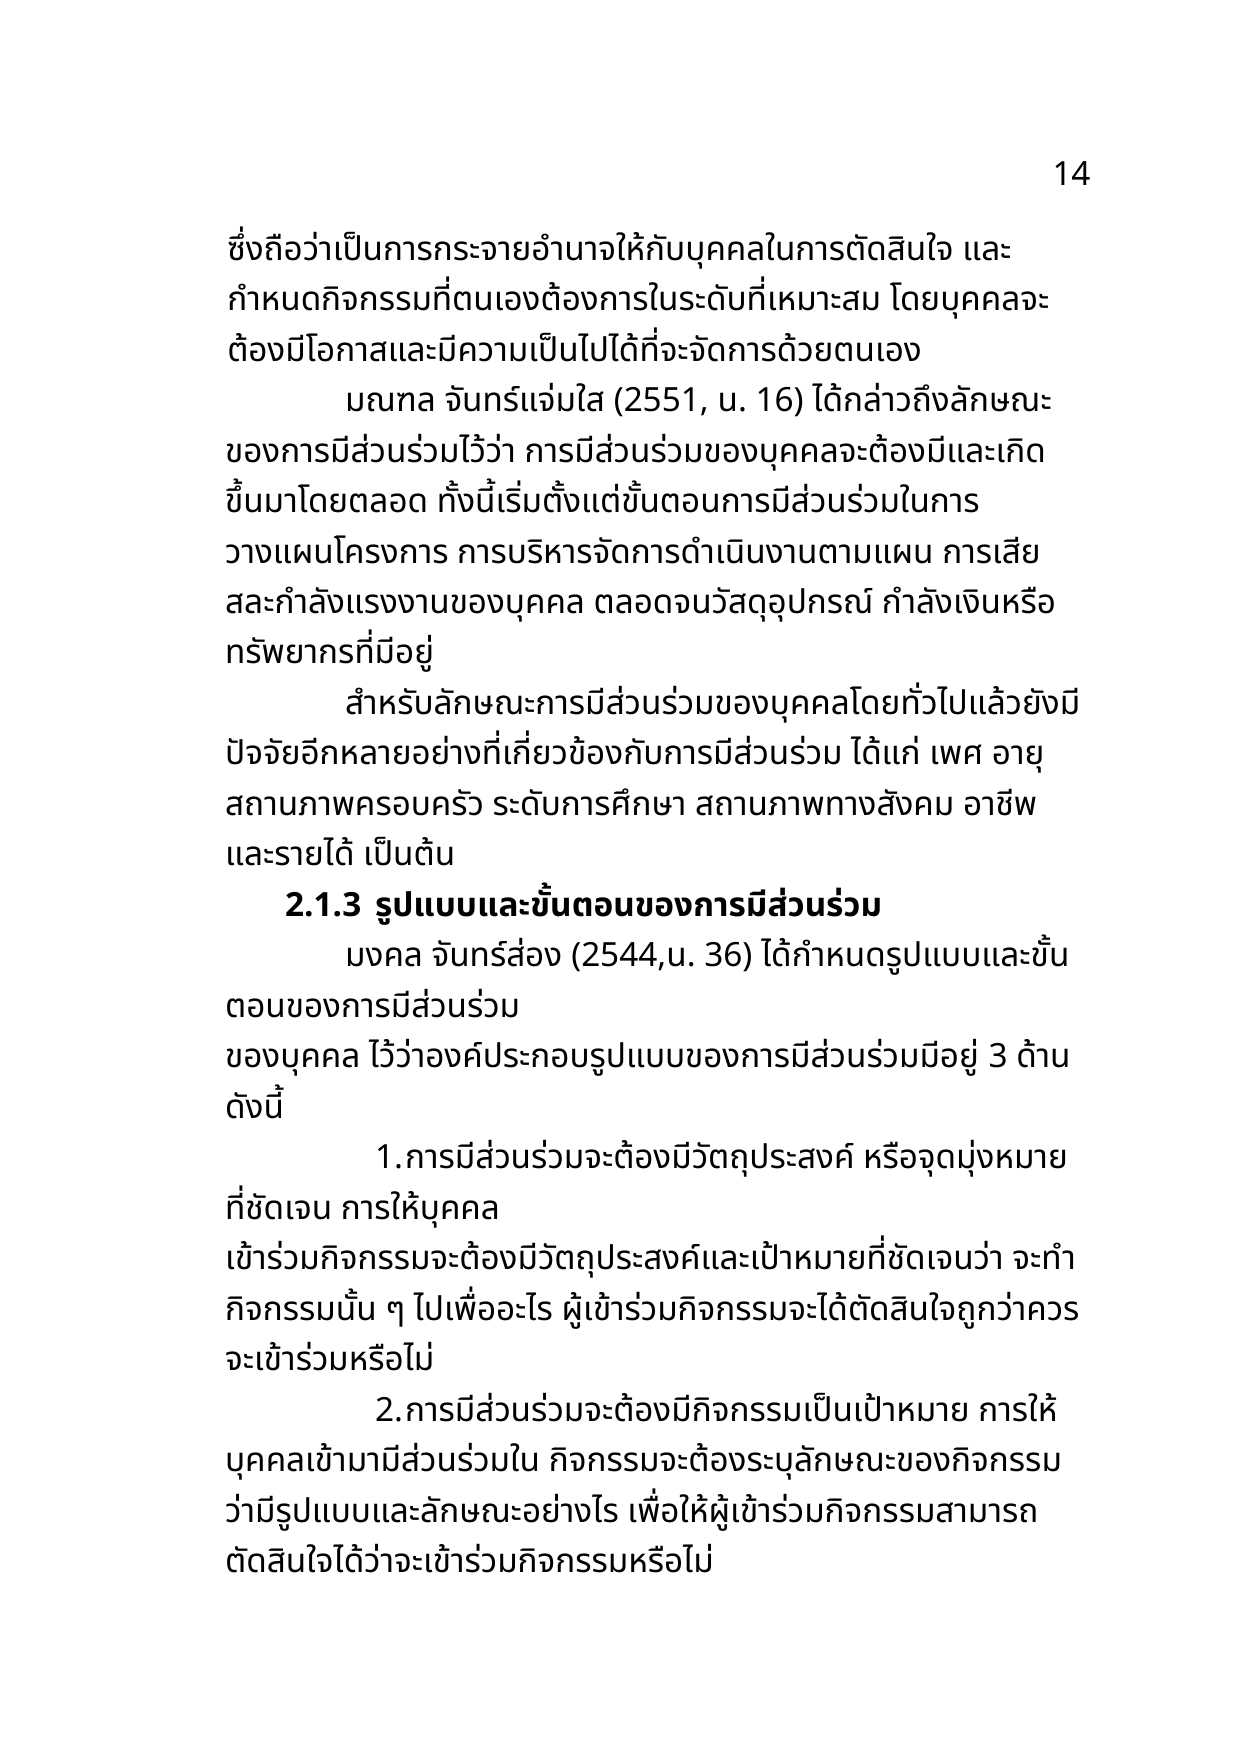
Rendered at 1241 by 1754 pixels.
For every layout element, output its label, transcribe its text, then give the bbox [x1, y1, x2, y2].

list 1. การมีส่วนร่วมจะต้องมีวัตถุประสงค์ หรือจุดมุ่งหมายที่ชัดเจน การให้บุคคล เข้าร่วมกิจกรรมจะต้องมีวัตถุประสงค์และเป้าหมายที่ชัดเจนว่า จะทำกิจกรรมนั้น ๆ ไปเพื่ออะไร ผู้เข้าร่วมกิจกรรมจะได้ตัดสินใจถูกว่าควรจะเข้าร่วมหรือไม่ [225, 1133, 1084, 1386]
text สำหรับลักษณะการมีส่วนร่วมของบุคคลโดยทั่วไปแล้วยังมีปัจจัยอีกหลายอย่างที่เกี่ยวข้องกับการมีส่วนร่วม ได้แก่ เพศ อายุ สถานภาพครอบครัว ระดับการศึกษา สถานภาพทางสังคม อาชีพ และรายได้ เป็นต้น [225, 679, 1090, 881]
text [227, 225, 1084, 376]
text มงคล จันทร์ส่อง (2544,น. 36) ได้กำหนดรูปแบบและขั้นตอนของการมีส่วนร่วม ของบุคคล ไว้ว่าองค์ประกอบรูปแบบของการมีส่วนร่วมมีอยู่ 3 ด้าน ดังนี้ [225, 931, 1084, 1133]
text มณฑล จันทร์แจ่มใส (2551, น. 16) ได้กล่าวถึงลักษณะของการมีส่วนร่วมไว้ว่า การมีส่วนร่วมของบุคคลจะต้องมีและเกิดขึ้นมาโดยตลอด ทั้งนี้เริ่มตั้งแต่ขั้นตอนการมีส่วนร่วมในการวางแผนโครงการ การบริหารจัดการดำเนินงานตามแผน การเสียสละกำลังแรงงานของบุคคล ตลอดจนวัสดุอุปกรณ์ กำลังเงินหรือทรัพยากรที่มีอยู่ [225, 376, 1082, 679]
text 2.1.3 รูปแบบและขั้นตอนของการมีส่วนร่วม [225, 881, 1090, 931]
list 2. การมีส่วนร่วมจะต้องมีกิจกรรมเป็นเป้าหมาย การให้บุคคลเข้ามามีส่วนร่วมใน กิจกรรมจะต้องระบุลักษณะของกิจกรรมว่ามีรูปแบบและลักษณะอย่างไร เพื่อให้ผู้เข้าร่วมกิจกรรมสามารถตัดสินใจได้ว่าจะเข้าร่วมกิจกรรมหรือไม่ [225, 1386, 1084, 1587]
